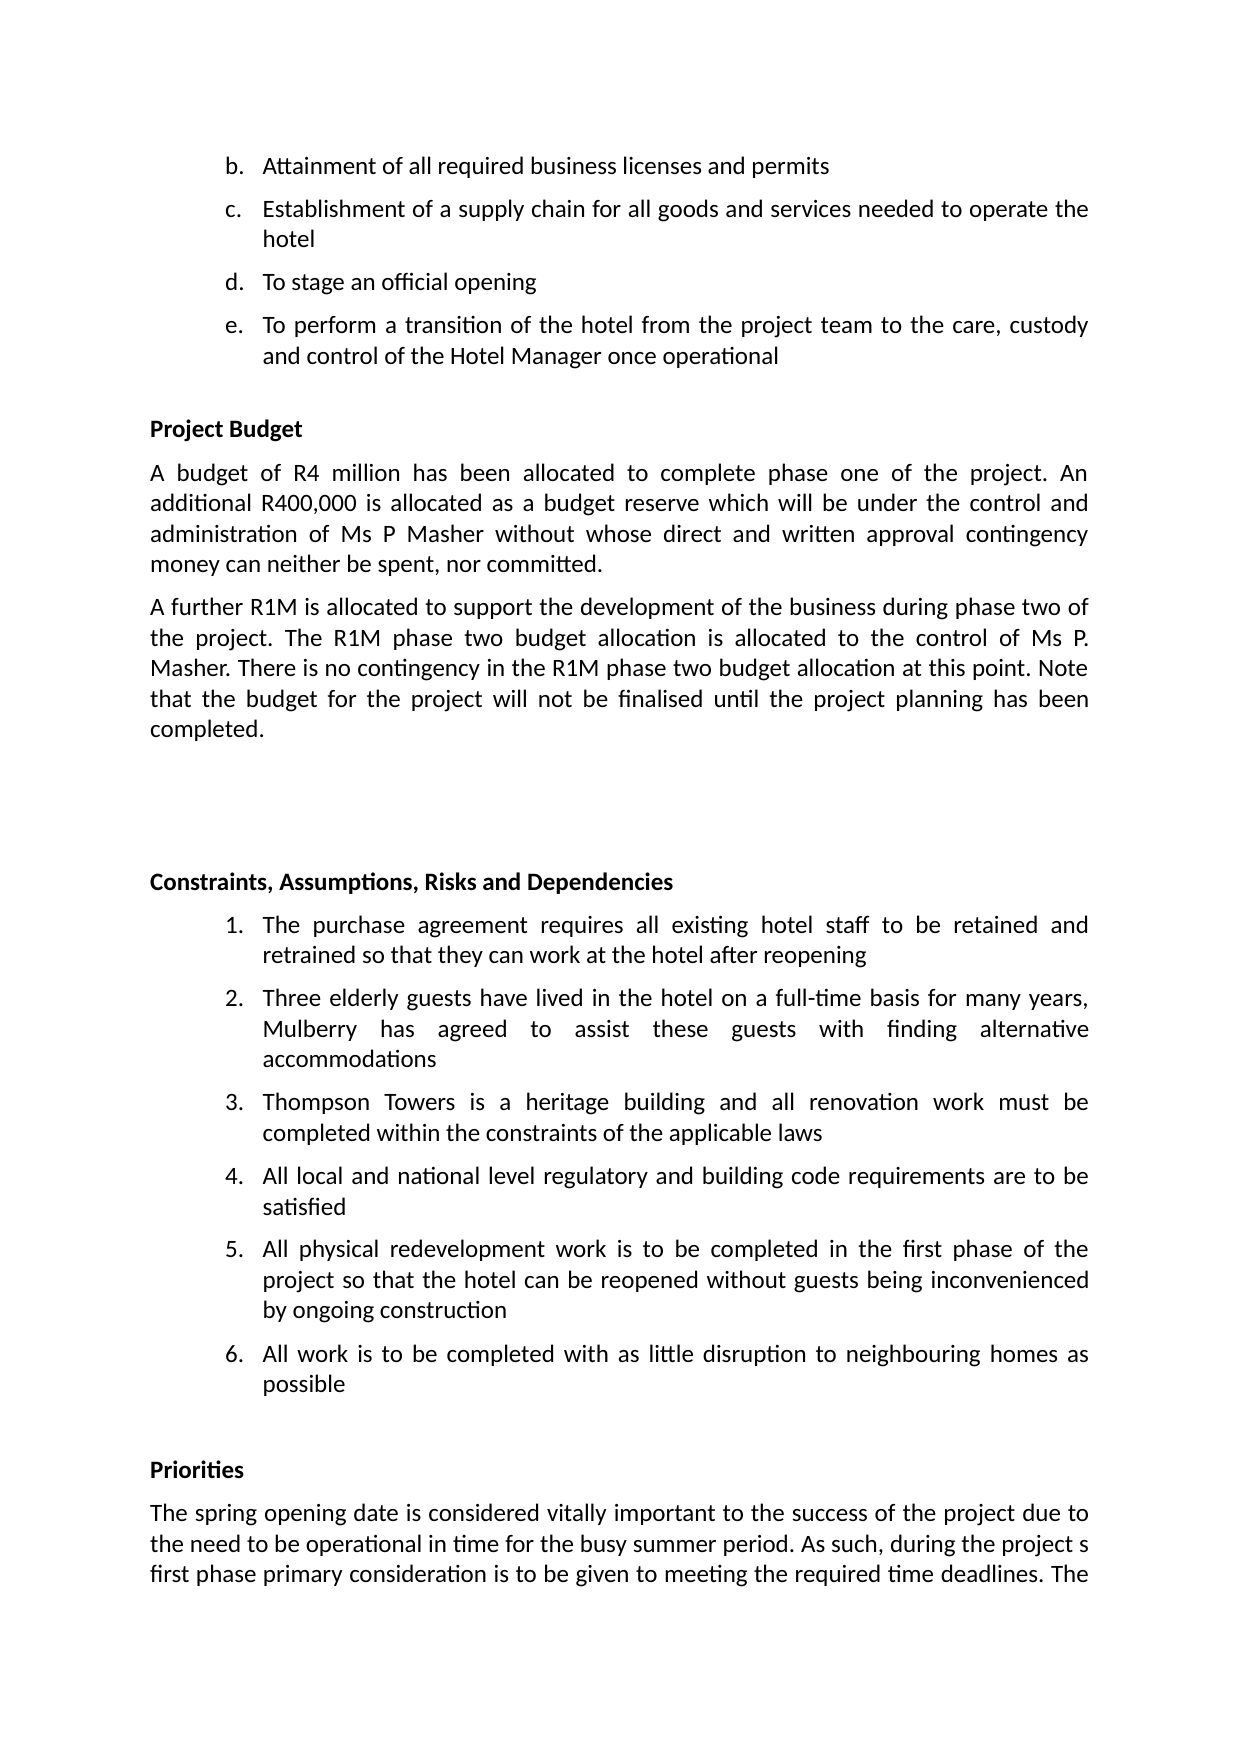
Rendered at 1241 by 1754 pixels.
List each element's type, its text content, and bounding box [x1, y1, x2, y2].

text A budget of R4 million has been allocated to complete phase one of the project. An additional R400,000 is allocated as a budget reserve which will be under the control and administration of Ms P Masher without whose direct and written approval contingency money can neither be spent, nor committed. [150, 457, 1090, 579]
list Establishment of a supply chain for all goods and services needed to operate the hotel [225, 193, 1090, 254]
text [150, 1497, 1090, 1589]
text Project Budget [150, 414, 1090, 444]
list Thompson Towers is a heritage building and all renovation work must be completed within the constraints of the applicable laws [225, 1087, 1090, 1148]
list Three elderly guests have lived in the hotel on a full-time basis for many years, Mulberry has agreed to assist these guests with finding alternative accommodations [225, 982, 1090, 1074]
text A further R1M is allocated to support the development of the business during phase two of the project. The R1M phase two budget allocation is allocated to the control of Ms P. Masher. There is no contingency in the R1M phase two budget allocation at this point. Note that the budget for the project will not be finalised until the project planning has been completed. [150, 591, 1090, 744]
list All local and national level regulatory and building code requirements are to be satisfied [225, 1160, 1090, 1221]
text Priorities [150, 1454, 1090, 1485]
text Constraints, Assumptions, Risks and Dependencies [150, 866, 1090, 896]
list All work is to be completed with as little disruption to neighbouring homes as possible [225, 1338, 1090, 1399]
list To stage an official opening [225, 267, 1090, 297]
list The purchase agreement requires all existing hotel staff to be retained and retrained so that they can work at the hotel after reopening [225, 909, 1090, 970]
list Attainment of all required business licenses and permits [225, 150, 1090, 181]
list To perform a transition of the hotel from the project team to the care, custody and control of the Hotel Manager once operational [225, 309, 1090, 371]
list All physical redevelopment work is to be completed in the first phase of the project so that the hotel can be reopened without guests being inconvenienced by ongoing construction [225, 1234, 1090, 1325]
